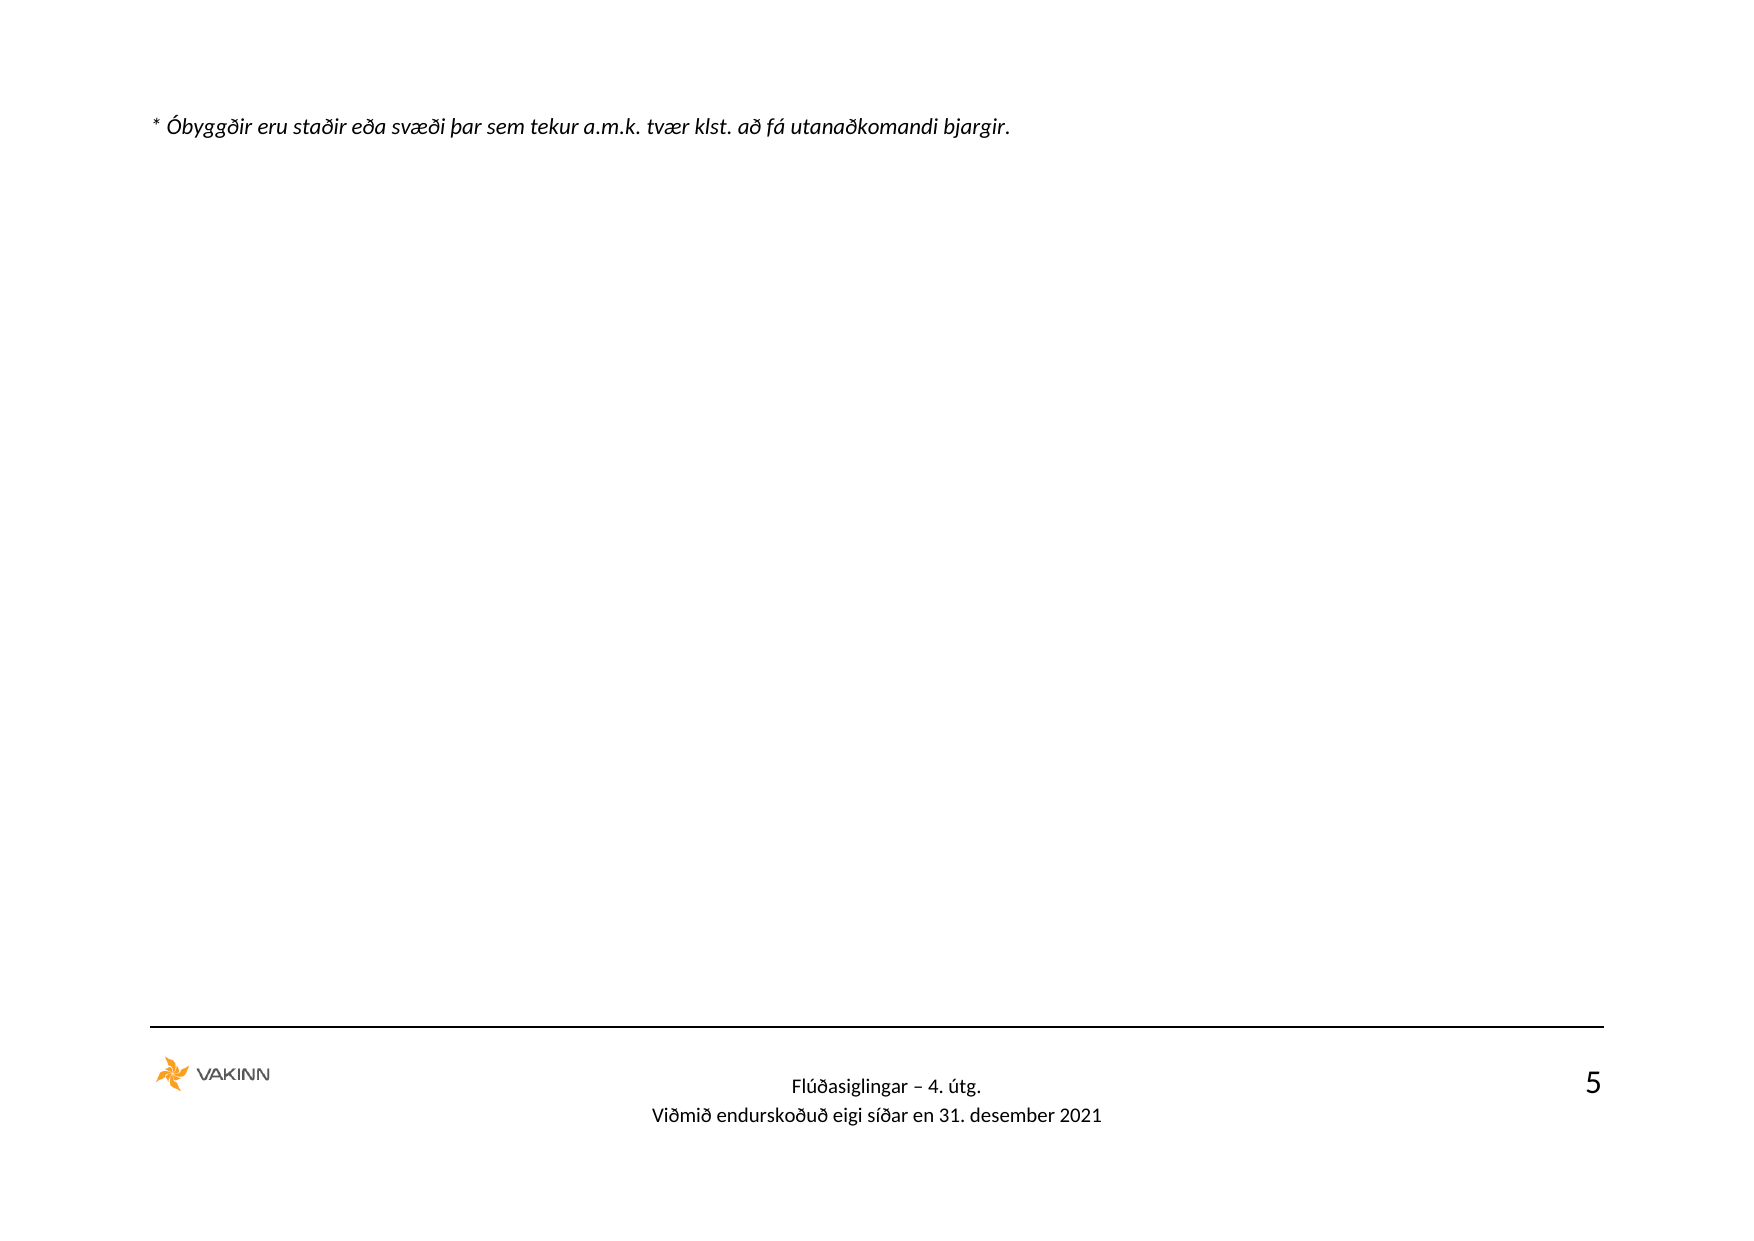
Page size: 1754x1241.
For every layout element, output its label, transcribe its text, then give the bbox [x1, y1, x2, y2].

text * Óbyggðir eru staðir eða svæði þar sem tekur a.m.k. tvær klst. að fá utanaðkomandi bjargir. [150, 112, 1604, 141]
picture [152, 1055, 276, 1094]
